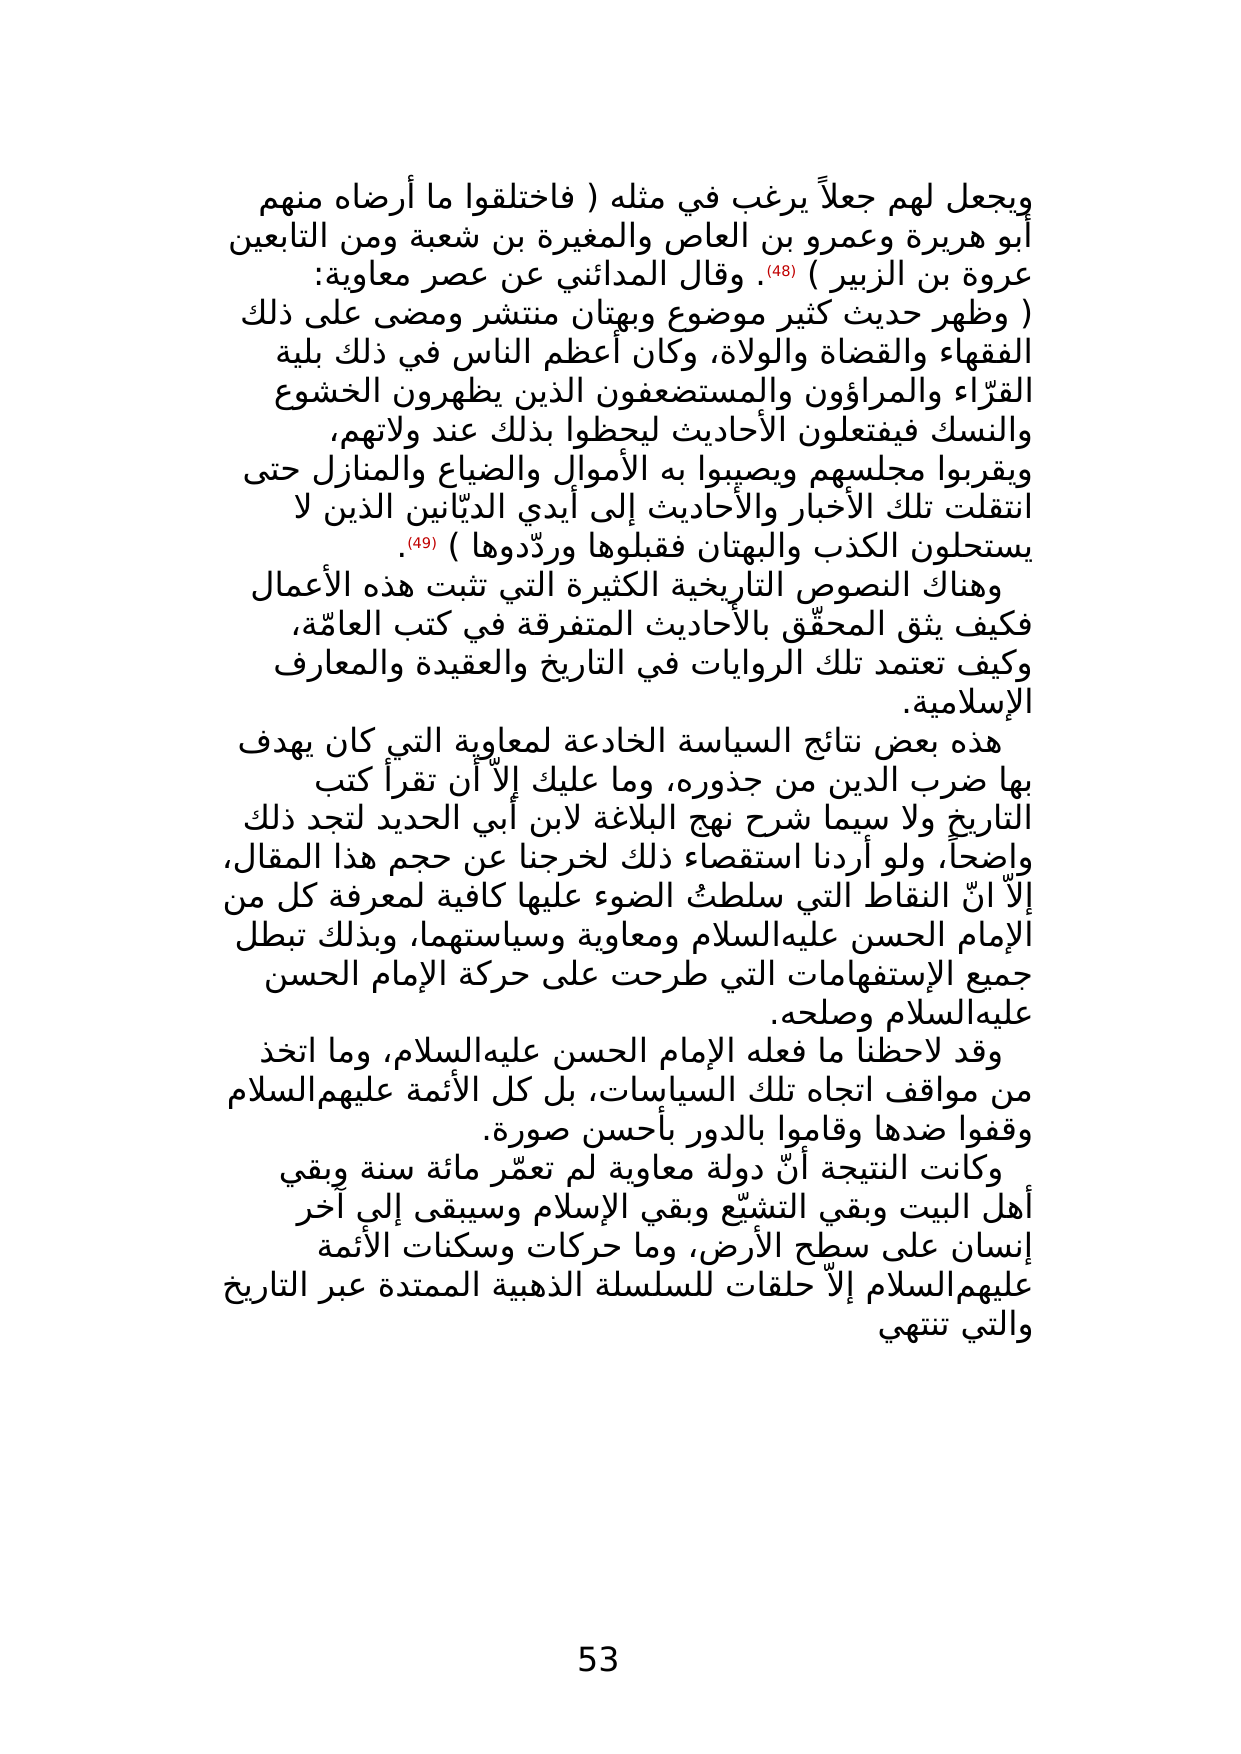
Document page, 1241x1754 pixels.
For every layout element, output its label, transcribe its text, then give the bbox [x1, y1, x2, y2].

text وكانت النتيجة أنّ دولة معاوية لم تعمّر مائة سنة وبقي أهل البيت وبقي التشيّع وبقي الإسلام وسيبقى إلى آخر إنسان على سطح الأرض، وما حركات وسكنات الأئمة عليهم‌السلام إلاّ حلقات للسلسلة الذهبية الممتدة عبر التاريخ والتي تنتهي [222, 1148, 1033, 1343]
text وهناك النصوص التاريخية الكثيرة التي تثبت هذه الأعمال فكيف يثق المحقّق بالأحاديث المتفرقة في كتب العامّة، وكيف تعتمد تلك الروايات في التاريخ والعقيدة والمعارف الإسلامية. [222, 566, 1033, 721]
text وقد لاحظنا ما فعله الإمام الحسن عليه‌السلام، وما اتخذ من مواقف اتجاه تلك السياسات، بل كل الأئمة عليهم‌السلام وقفوا ضدها وقاموا بالدور بأحسن صورة. [222, 1032, 1033, 1148]
text ويجعل لهم جعلاً يرغب في مثله ( فاختلقوا ما أرضاه منهم أبو هريرة وعمرو بن العاص والمغيرة بن شعبة ومن التابعين عروة بن الزبير ) (48). وقال المدائني عن عصر معاوية: ( وظهر حديث كثير موضوع وبهتان منتشر ومضى على ذلك الفقهاء والقضاة والولاة، وكان أعظم الناس في ذلك بلية القرّاء والمراؤون والمستضعفون الذين يظهرون الخشوع والنسك فيفتعلون الأحاديث ليحظوا بذلك عند ولاتهم، ويقربوا مجلسهم ويصيبوا به الأموال والضياع والمنازل حتى انتقلت تلك الأخبار والأحاديث إلى أيدي الديّانين الذين لا يستحلون الكذب والبهتان فقبلوها وردّدوها ) (49). [222, 177, 1033, 566]
text هذه بعض نتائج السياسة الخادعة لمعاوية التي كان يهدف بها ضرب الدين من جذوره، وما عليك إلاّ أن تقرأ كتب التاريخ ولا سيما شرح نهج البلاغة لابن أبي الحديد لتجد ذلك واضحاً، ولو أردنا استقصاء ذلك لخرجنا عن حجم هذا المقال، إلاّ انّ النقاط التي سلطتُ الضوء عليها كافية لمعرفة كل من الإمام الحسن عليه‌السلام ومعاوية وسياستهما، وبذلك تبطل جميع الإستفهامات التي طرحت على حركة الإمام الحسن عليه‌السلام وصلحه. [222, 721, 1033, 1032]
